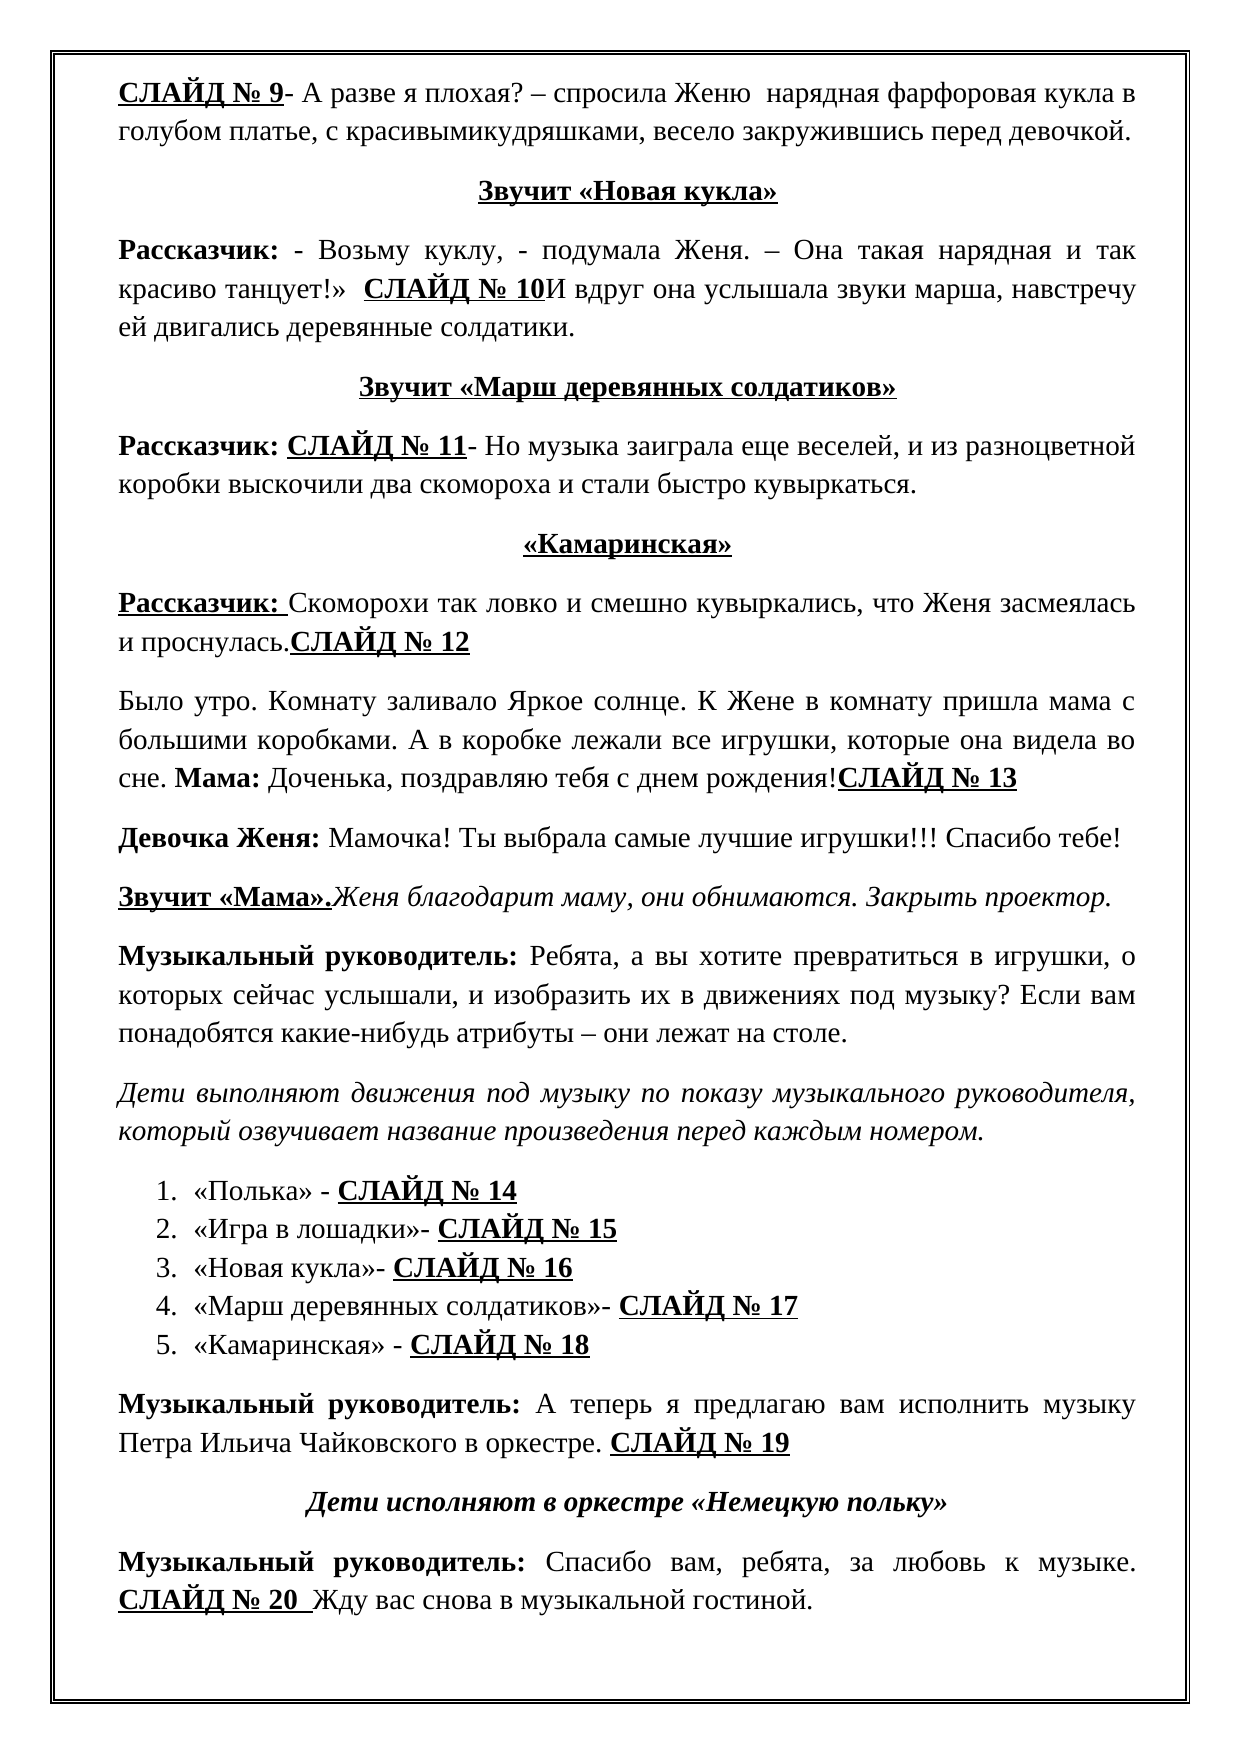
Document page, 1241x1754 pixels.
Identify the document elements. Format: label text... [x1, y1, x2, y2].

text «Камаринская» [118, 526, 1137, 559]
text Музыкальный руководитель: Ребята, а вы хотите превратиться в игрушки, о которых сейчас услышали, и изобразить их в движениях под музыку? Если вам понадобятся какие-нибудь атрибуты – они лежат на столе. [118, 938, 1137, 1049]
list «Полька» - СЛАЙД № 14 [156, 1173, 1137, 1206]
text Девочка Женя: Мамочка! Ты выбрала самые лучшие игрушки!!! Спасибо тебе! [118, 820, 1137, 853]
text Музыкальный руководитель: Спасибо вам, ребята, за любовь к музыке. СЛАЙД № 20 Жду вас снова в музыкальной гостиной. [118, 1544, 1137, 1616]
text Музыкальный руководитель: А теперь я предлагаю вам исполнить музыку Петра Ильича Чайковского в оркестре. СЛАЙД № 19 [118, 1386, 1137, 1458]
text Дети исполняют в оркестре «Немецкую польку» [118, 1484, 1137, 1518]
text Звучит «Мама».Женя благодарит маму, они обнимаются. Закрыть проектор. [118, 879, 1137, 913]
list «Камаринская» - СЛАЙД № 18 [156, 1327, 1137, 1361]
text Рассказчик: СЛАЙД № 11- Но музыка заиграла еще веселей, и из разноцветной коробки выскочили два скомороха и стали быстро кувыркаться. [118, 428, 1137, 500]
text Рассказчик: - Возьму куклу, - подумала Женя. – Она такая нарядная и так красиво танцует!» СЛАЙД № 10И вдруг она услышала звуки марша, навстречу ей двигались деревянные солдатики. [118, 232, 1137, 343]
text СЛАЙД № 9- А разве я плохая? – спросила Женю нарядная фарфоровая кукла в голубом платье, с красивымикудряшками, весело закружившись перед девочкой. [118, 75, 1137, 147]
text Дети выполняют движения под музыку по показу музыкального руководителя, который озвучивает название произведения перед каждым номером. [118, 1075, 1137, 1147]
text Было утро. Комнату заливало Яркое солнце. К Жене в комнату пришла мама с большими коробками. А в коробке лежали все игрушки, которые она видела во сне. Мама: Доченька, поздравляю тебя с днем рождения!СЛАЙД № 13 [118, 683, 1137, 794]
text Звучит «Марш деревянных солдатиков» [118, 369, 1137, 402]
text Рассказчик: Скоморохи так ловко и смешно кувыркались, что Женя засмеялась и проснулась.СЛАЙД № 12 [118, 585, 1137, 657]
text Звучит «Новая кукла» [118, 173, 1137, 206]
list «Игра в лошадки»- СЛАЙД № 15 [156, 1211, 1137, 1245]
list «Марш деревянных солдатиков»- СЛАЙД № 17 [156, 1288, 1137, 1322]
list «Новая кукла»- СЛАЙД № 16 [156, 1250, 1137, 1283]
